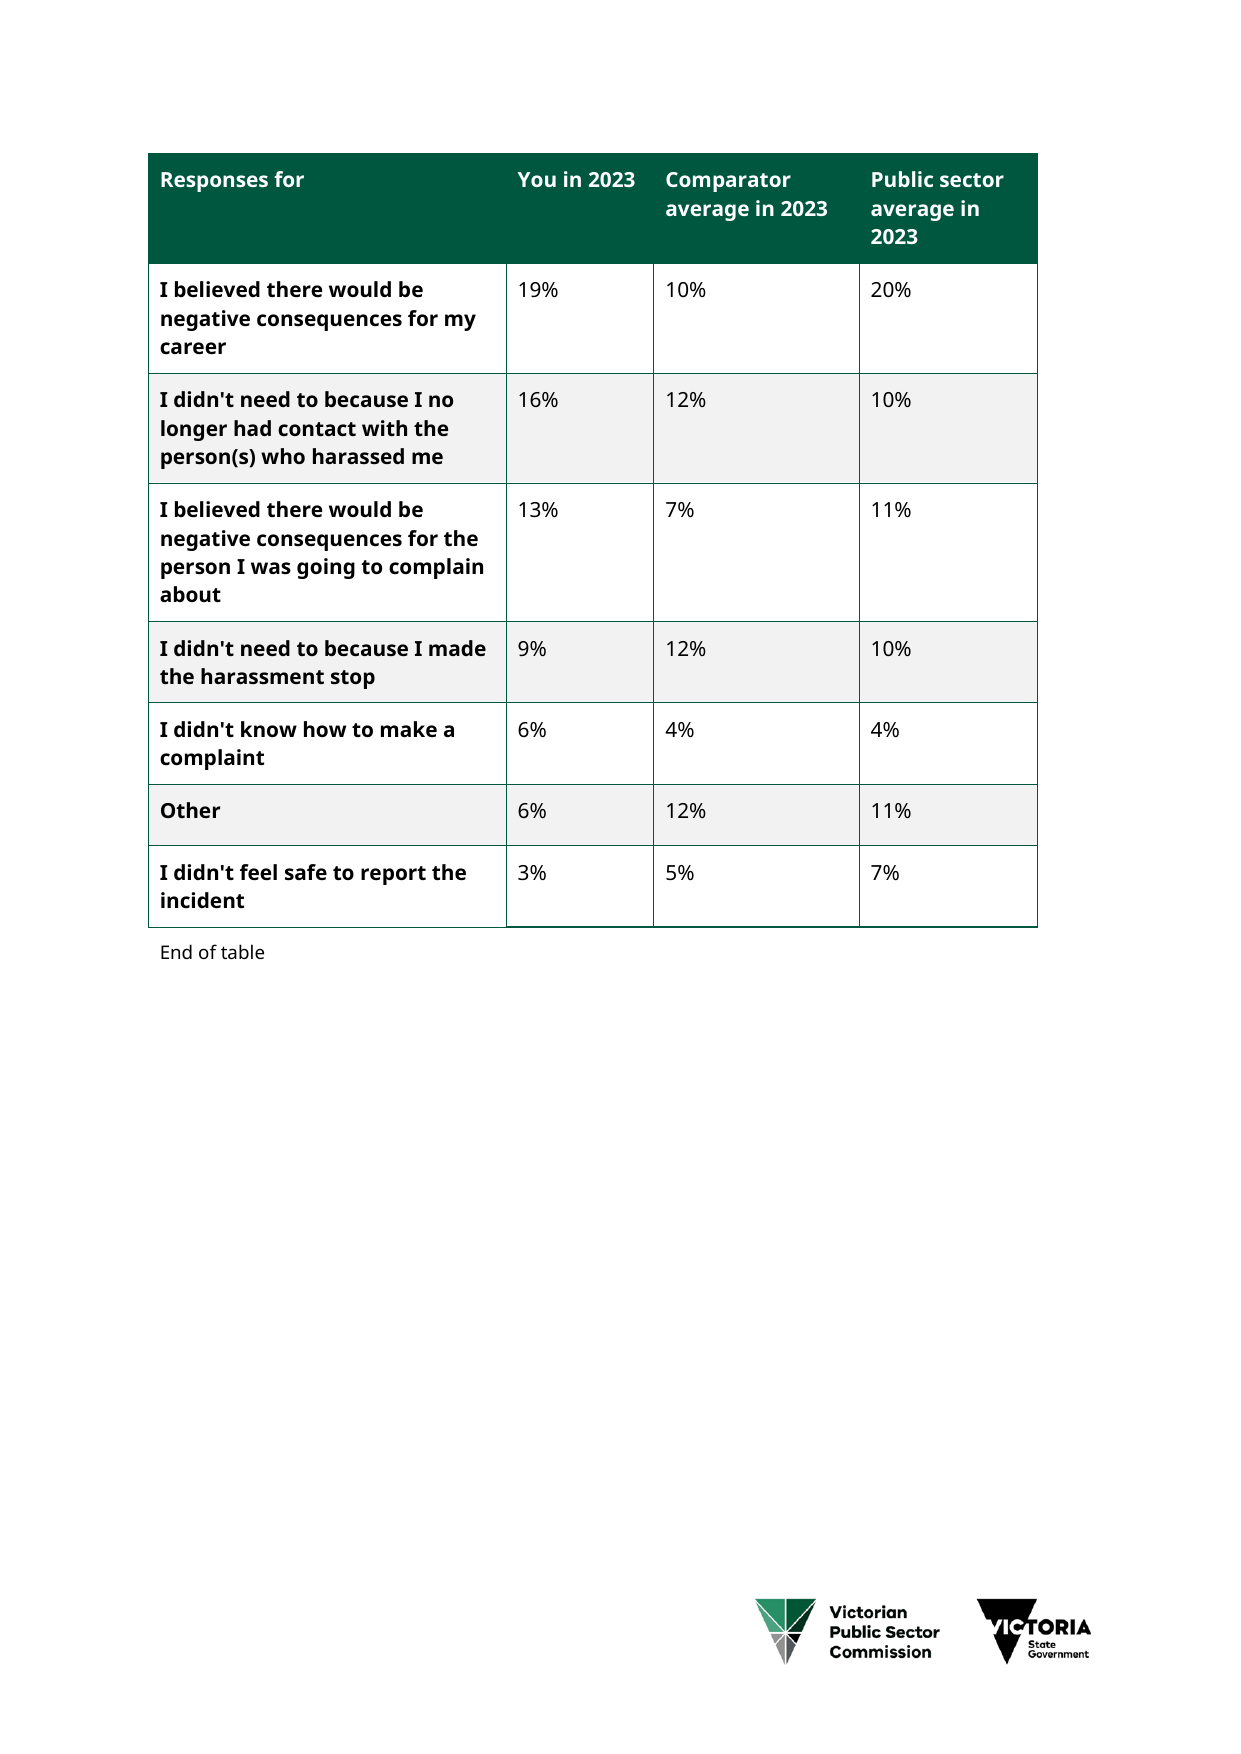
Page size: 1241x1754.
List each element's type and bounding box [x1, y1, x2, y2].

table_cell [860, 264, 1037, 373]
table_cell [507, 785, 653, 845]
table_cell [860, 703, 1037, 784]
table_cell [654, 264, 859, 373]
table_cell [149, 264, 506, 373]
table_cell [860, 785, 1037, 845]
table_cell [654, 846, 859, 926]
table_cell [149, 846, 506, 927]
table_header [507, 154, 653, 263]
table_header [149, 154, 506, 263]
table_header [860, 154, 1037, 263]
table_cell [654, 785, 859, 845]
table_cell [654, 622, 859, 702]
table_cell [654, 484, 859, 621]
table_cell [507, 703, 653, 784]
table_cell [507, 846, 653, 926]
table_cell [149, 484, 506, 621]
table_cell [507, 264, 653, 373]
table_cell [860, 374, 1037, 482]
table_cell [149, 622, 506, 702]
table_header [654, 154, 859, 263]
picture [754, 1598, 1093, 1666]
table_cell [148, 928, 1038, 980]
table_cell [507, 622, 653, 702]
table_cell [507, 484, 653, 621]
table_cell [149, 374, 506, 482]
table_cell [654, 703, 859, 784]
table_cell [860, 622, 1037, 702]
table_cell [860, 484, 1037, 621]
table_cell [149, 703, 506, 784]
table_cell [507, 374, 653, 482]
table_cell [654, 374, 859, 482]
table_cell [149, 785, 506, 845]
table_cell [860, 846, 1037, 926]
